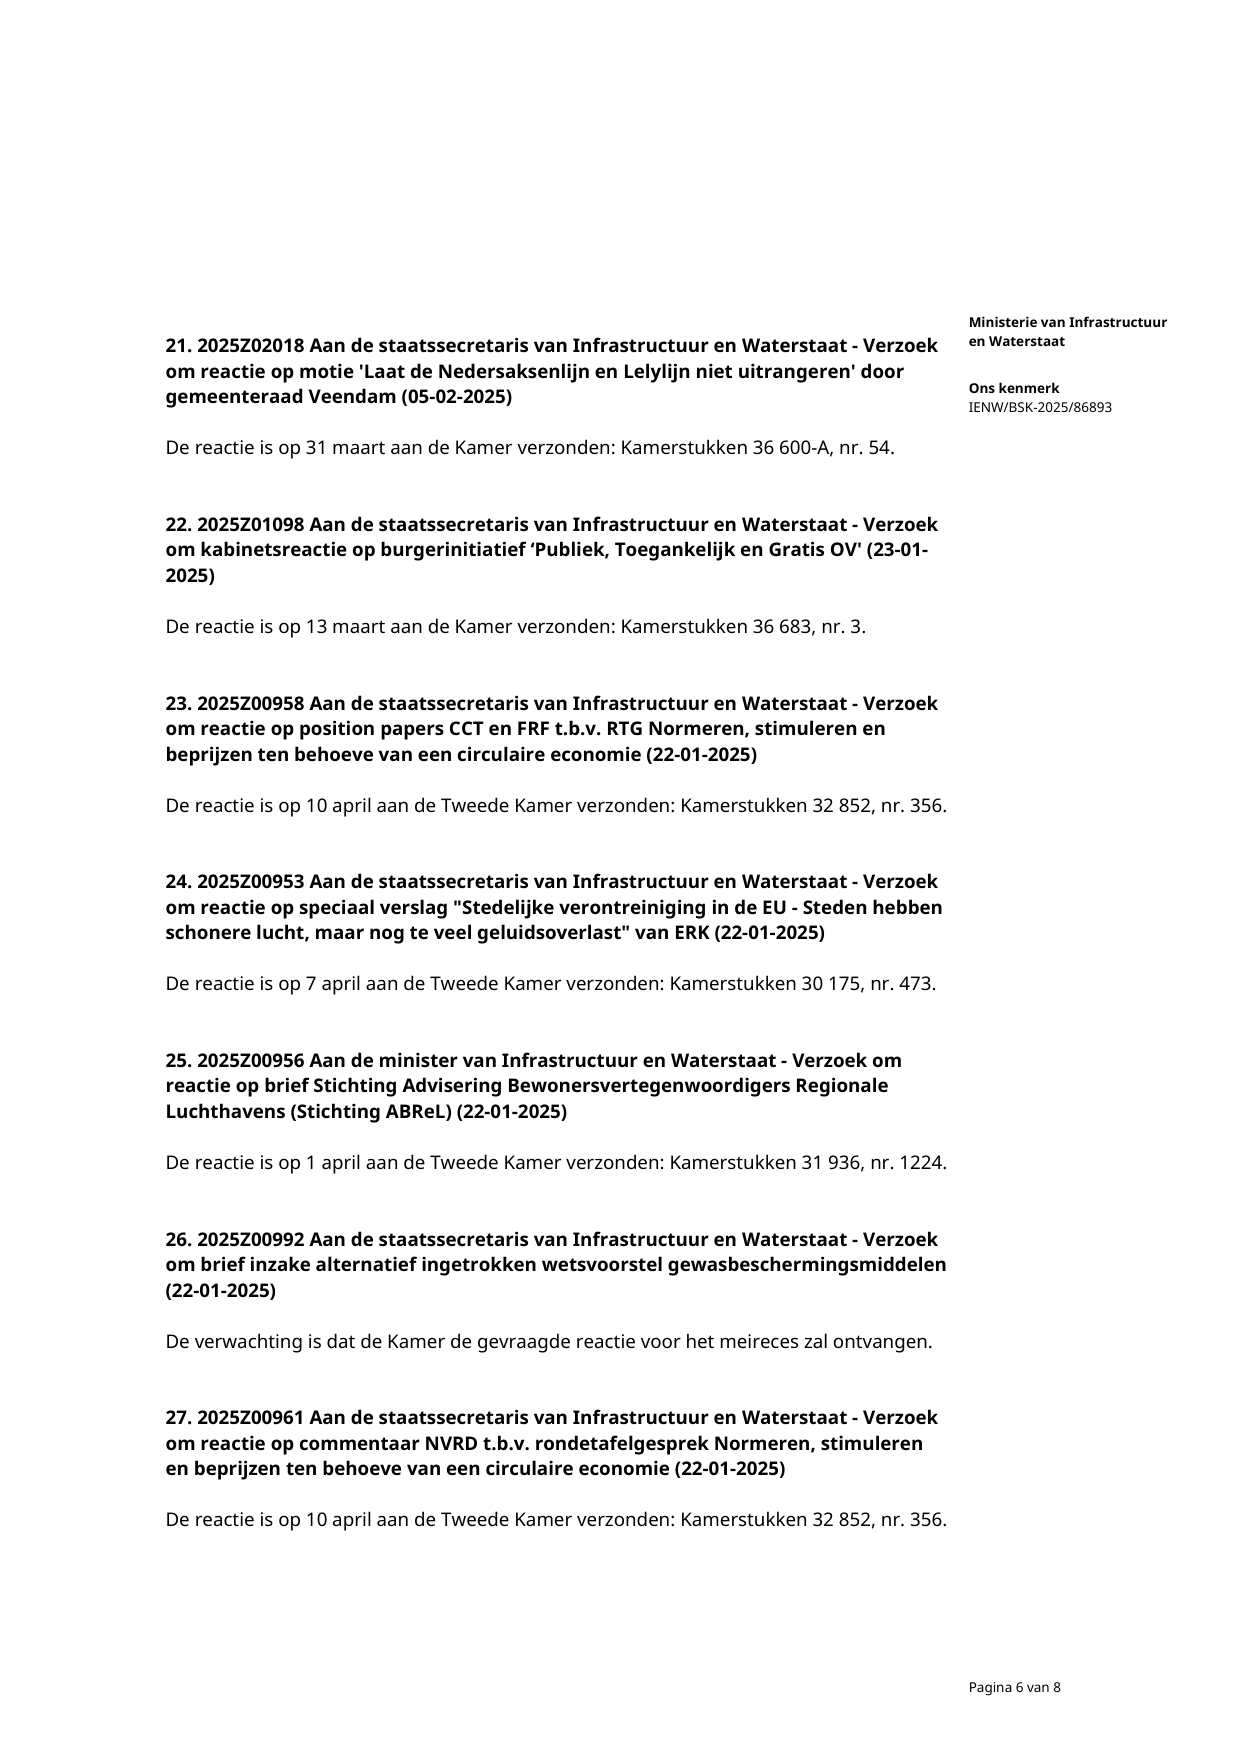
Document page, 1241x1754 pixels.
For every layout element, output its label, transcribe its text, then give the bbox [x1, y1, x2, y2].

text 24. 2025Z00953 Aan de staatssecretaris van Infrastructuur en Waterstaat - Verzoek om reactie op speciaal verslag "Stedelijke verontreiniging in de EU - Steden hebben schonere lucht, maar nog te veel geluidsoverlast" van ERK (22-01-2025) [165, 868, 951, 945]
text 23. 2025Z00958 Aan de staatssecretaris van Infrastructuur en Waterstaat - Verzoek om reactie op position papers CCT en FRF t.b.v. RTG Normeren, stimuleren en beprijzen ten behoeve van een circulaire economie (22-01-2025) [165, 690, 951, 766]
text 25. 2025Z00956 Aan de minister van Infrastructuur en Waterstaat - Verzoek om reactie op brief Stichting Advisering Bewonersvertegenwoordigers Regionale Luchthavens (Stichting ABReL) (22-01-2025) [165, 1047, 951, 1124]
text 21. 2025Z02018 Aan de staatssecretaris van Infrastructuur en Waterstaat - Verzoek om reactie op motie 'Laat de Nedersaksenlijn en Lelylijn niet uitrangeren' door gemeenteraad Veendam (05-02-2025) [165, 333, 951, 409]
text De verwachting is dat de Kamer de gevraagde reactie voor het meireces zal ontvangen. [165, 1328, 951, 1353]
text 27. 2025Z00961 Aan de staatssecretaris van Infrastructuur en Waterstaat - Verzoek om reactie op commentaar NVRD t.b.v. rondetafelgesprek Normeren, stimuleren en beprijzen ten behoeve van een circulaire economie (22-01-2025) [165, 1404, 951, 1481]
text De reactie is op 1 april aan de Tweede Kamer verzonden: Kamerstukken 31 936, nr. 1224. [165, 1149, 951, 1175]
text De reactie is op 10 april aan de Tweede Kamer verzonden: Kamerstukken 32 852, nr. 356. [165, 792, 951, 817]
text De reactie is op 10 april aan de Tweede Kamer verzonden: Kamerstukken 32 852, nr. 356. [165, 1507, 951, 1532]
text De reactie is op 31 maart aan de Kamer verzonden: Kamerstukken 36 600-A, nr. 54. [165, 435, 951, 460]
text De reactie is op 13 maart aan de Kamer verzonden: Kamerstukken 36 683, nr. 3. [165, 613, 951, 639]
text 26. 2025Z00992 Aan de staatssecretaris van Infrastructuur en Waterstaat - Verzoek om brief inzake alternatief ingetrokken wetsvoorstel gewasbeschermingsmiddelen (22-01-2025) [165, 1226, 951, 1302]
text 22. 2025Z01098 Aan de staatssecretaris van Infrastructuur en Waterstaat - Verzoek om kabinetsreactie op burgerinitiatief ‘Publiek, Toegankelijk en Gratis OV' (23-01-2025) [165, 511, 951, 588]
text De reactie is op 7 april aan de Tweede Kamer verzonden: Kamerstukken 30 175, nr. 473. [165, 971, 951, 996]
